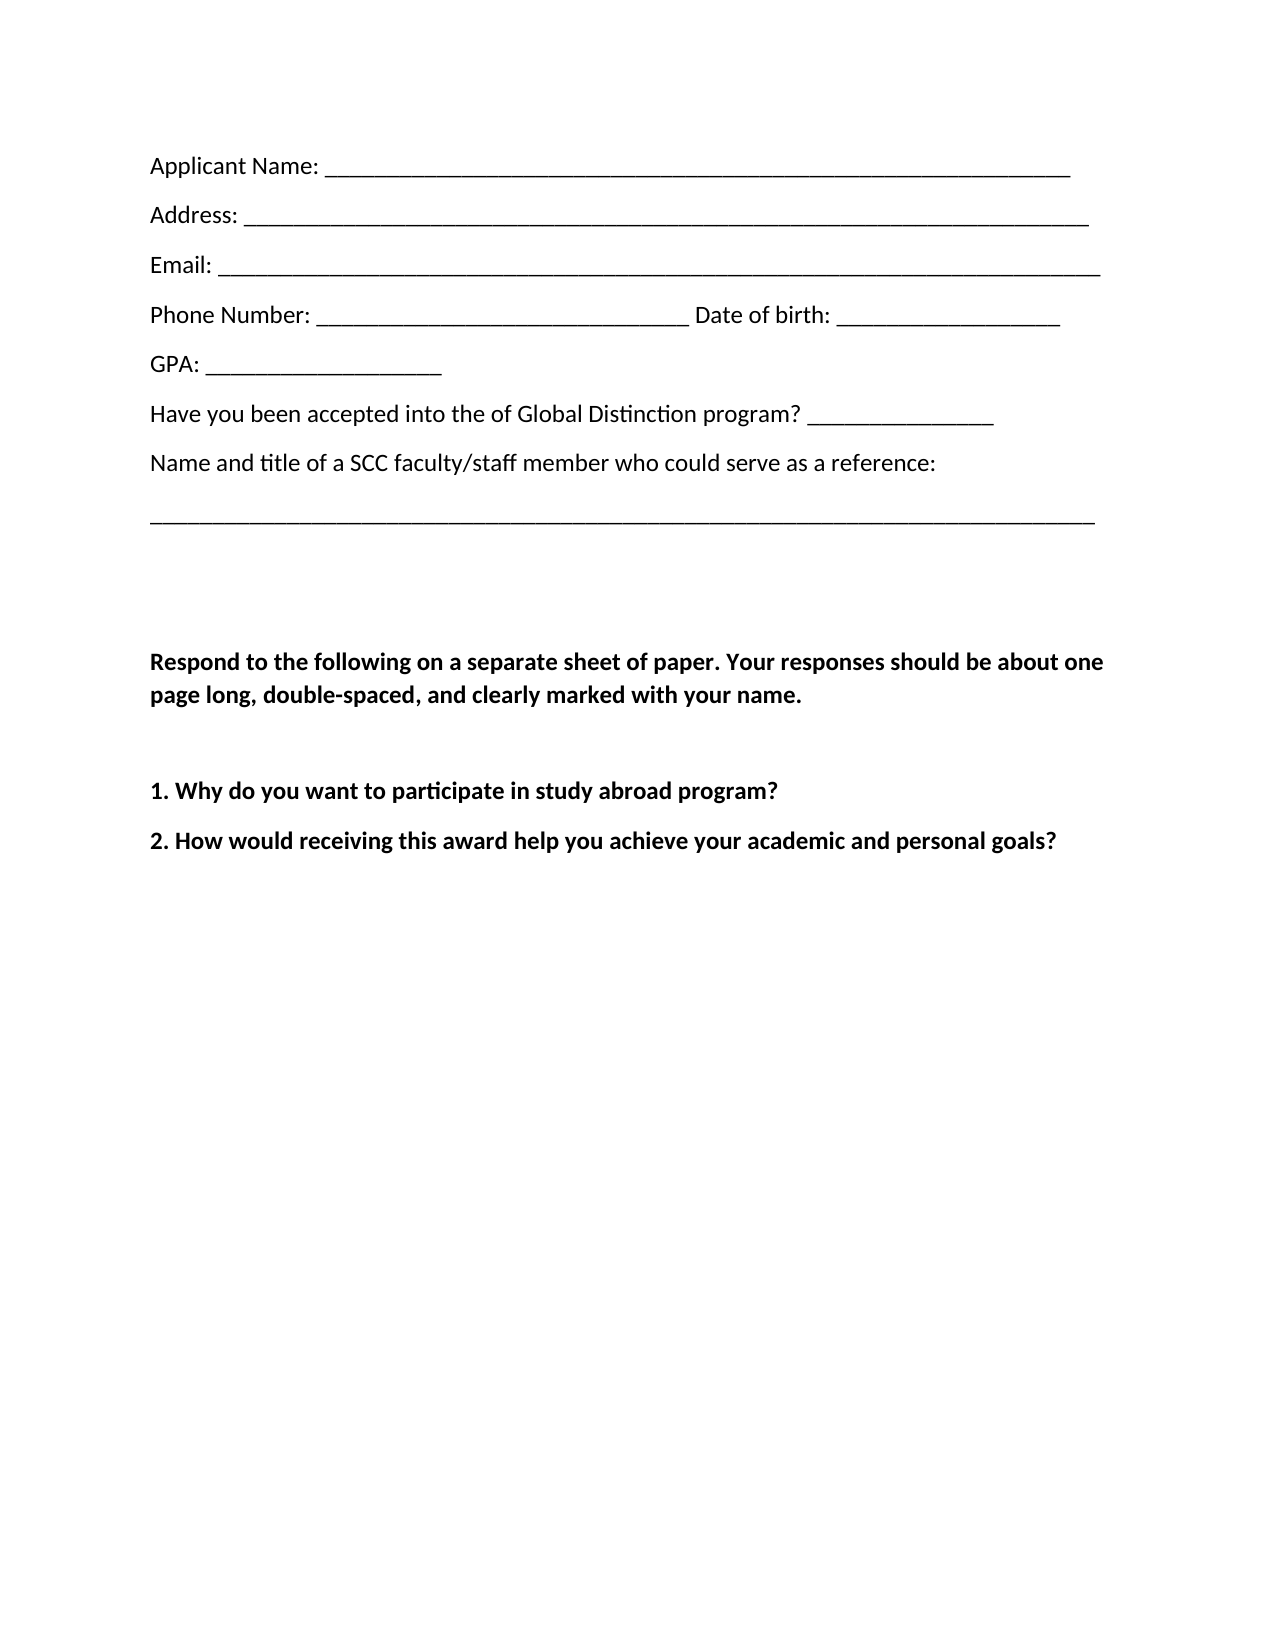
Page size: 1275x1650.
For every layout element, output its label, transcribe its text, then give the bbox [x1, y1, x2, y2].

text Address: ____________________________________________________________________ [150, 199, 1125, 230]
text Applicant Name: ____________________________________________________________ [150, 150, 1125, 181]
text Email: _______________________________________________________________________ [150, 249, 1125, 280]
text Respond to the following on a separate sheet of paper. Your responses should be about one page long, double-spaced, and clearly marked with your name. [150, 646, 1125, 709]
text Have you been accepted into the of Global Distinction program? _______________ [150, 398, 1125, 428]
text 2. How would receiving this award help you achieve your academic and personal goals? [150, 825, 1125, 855]
text Phone Number: ______________________________ Date of birth: __________________ [150, 299, 1125, 329]
text Name and title of a SCC faculty/staff member who could serve as a reference: [150, 447, 1125, 478]
text ____________________________________________________________________________ [150, 497, 1125, 528]
text GPA: ___________________ [150, 348, 1125, 379]
text 1. Why do you want to participate in study abroad program? [150, 775, 1125, 806]
